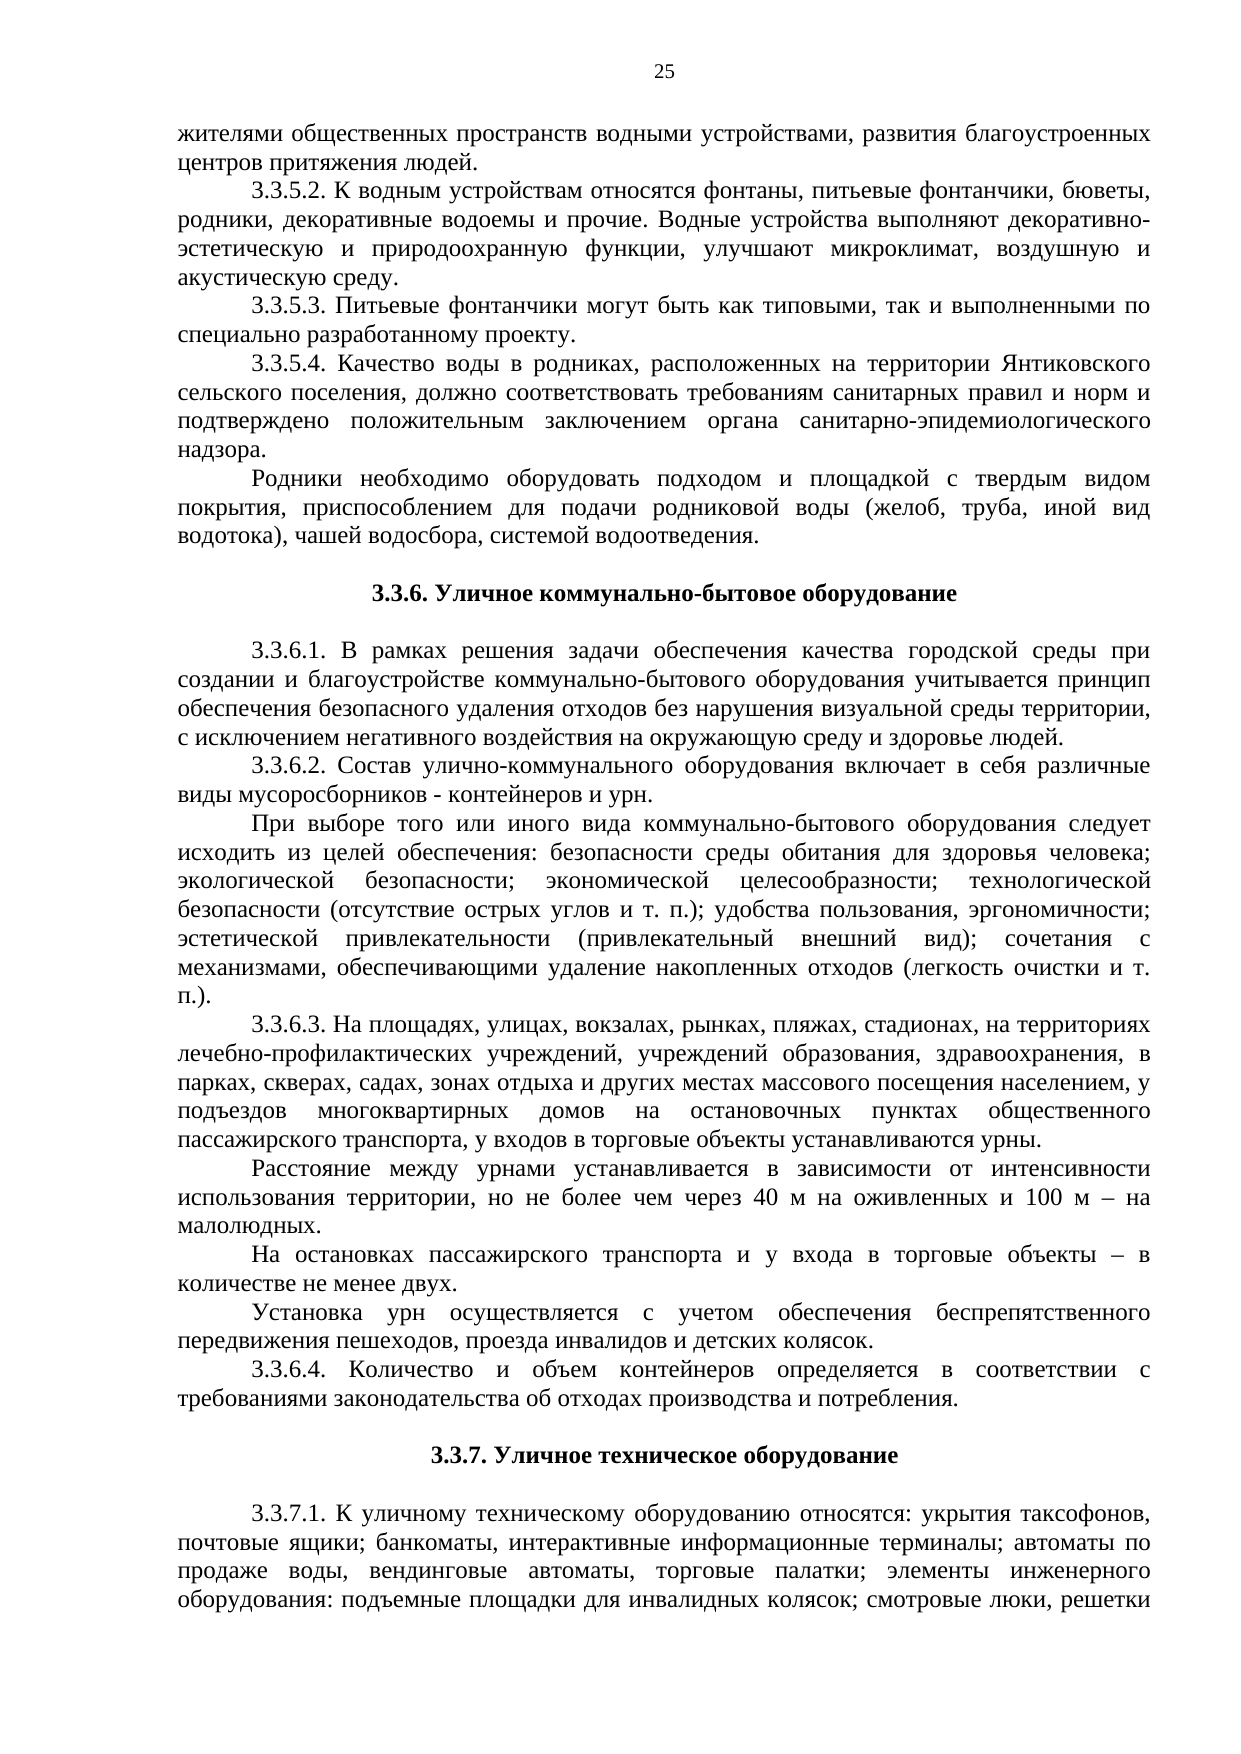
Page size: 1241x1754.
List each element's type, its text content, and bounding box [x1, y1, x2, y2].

text 3.3.5.2. К водным устройствам относятся фонтаны, питьевые фонтанчики, бюветы, родники, декоративные водоемы и прочие. Водные устройства выполняют декоративно-эстетическую и природоохранную функции, улучшают микроклимат, воздушную и акустическую среду. [177, 176, 1152, 291]
text На остановках пассажирского транспорта и у входа в торговые объекты – в количестве не менее двух. [177, 1239, 1152, 1297]
text Расстояние между урнами устанавливается в зависимости от интенсивности использования территории, но не более чем через 40 м на оживленных и 100 м – на малолюдных. [177, 1153, 1152, 1239]
text 3.3.6.4. Количество и объем контейнеров определяется в соответствии с требованиями законодательства об отходах производства и потребления. [177, 1354, 1152, 1412]
text При выборе того или иного вида коммунально-бытового оборудования следует исходить из целей обеспечения: безопасности среды обитания для здоровья человека; экологической безопасности; экономической целесообразности; технологической безопасности (отсутствие острых углов и т. п.); удобства пользования, эргономичности; эстетической привлекательности (привлекательный внешний вид); сочетания с механизмами, обеспечивающими удаление накопленных отходов (легкость очистки и т. п.). [177, 808, 1152, 1009]
text 3.3.5.4. Качество воды в родниках, расположенных на территории Янтиковского сельского поселения, должно соответствовать требованиям санитарных правил и норм и подтверждено положительным заключением органа санитарно-эпидемиологического надзора. [177, 348, 1152, 463]
text 3.3.5.3. Питьевые фонтанчики могут быть как типовыми, так и выполненными по специально разработанному проекту. [177, 291, 1152, 348]
text 3.3.6.2. Состав улично-коммунального оборудования включает в себя различные виды мусоросборников - контейнеров и урн. [177, 751, 1152, 808]
text 3.3.6.3. На площадях, улицах, вокзалах, рынках, пляжах, стадионах, на территориях лечебно-профилактических учреждений, учреждений образования, здравоохранения, в парках, скверах, садах, зонах отдыха и других местах массового посещения населением, у подъездов многоквартирных домов на остановочных пунктах общественного пассажирского транспорта, у входов в торговые объекты устанавливаются урны. [177, 1009, 1152, 1153]
text Установка урн осуществляется с учетом обеспечения беспрепятственного передвижения пешеходов, проезда инвалидов и детских колясок. [177, 1297, 1152, 1354]
text Родники необходимо оборудовать подходом и площадкой с твердым видом покрытия, приспособлением для подачи родниковой воды (желоб, труба, иной вид водотока), чашей водосбора, системой водоотведения. [177, 463, 1152, 549]
text 3.3.6. Уличное коммунально-бытовое оборудование [177, 578, 1152, 607]
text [177, 1498, 1152, 1613]
text 3.3.6.1. В рамках решения задачи обеспечения качества городской среды при создании и благоустройстве коммунально-бытового оборудования учитывается принцип обеспечения безопасного удаления отходов без нарушения визуальной среды территории, с исключением негативного воздействия на окружающую среду и здоровье людей. [177, 636, 1152, 751]
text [177, 118, 1152, 176]
text 3.3.7. Уличное техническое оборудование [177, 1441, 1152, 1469]
